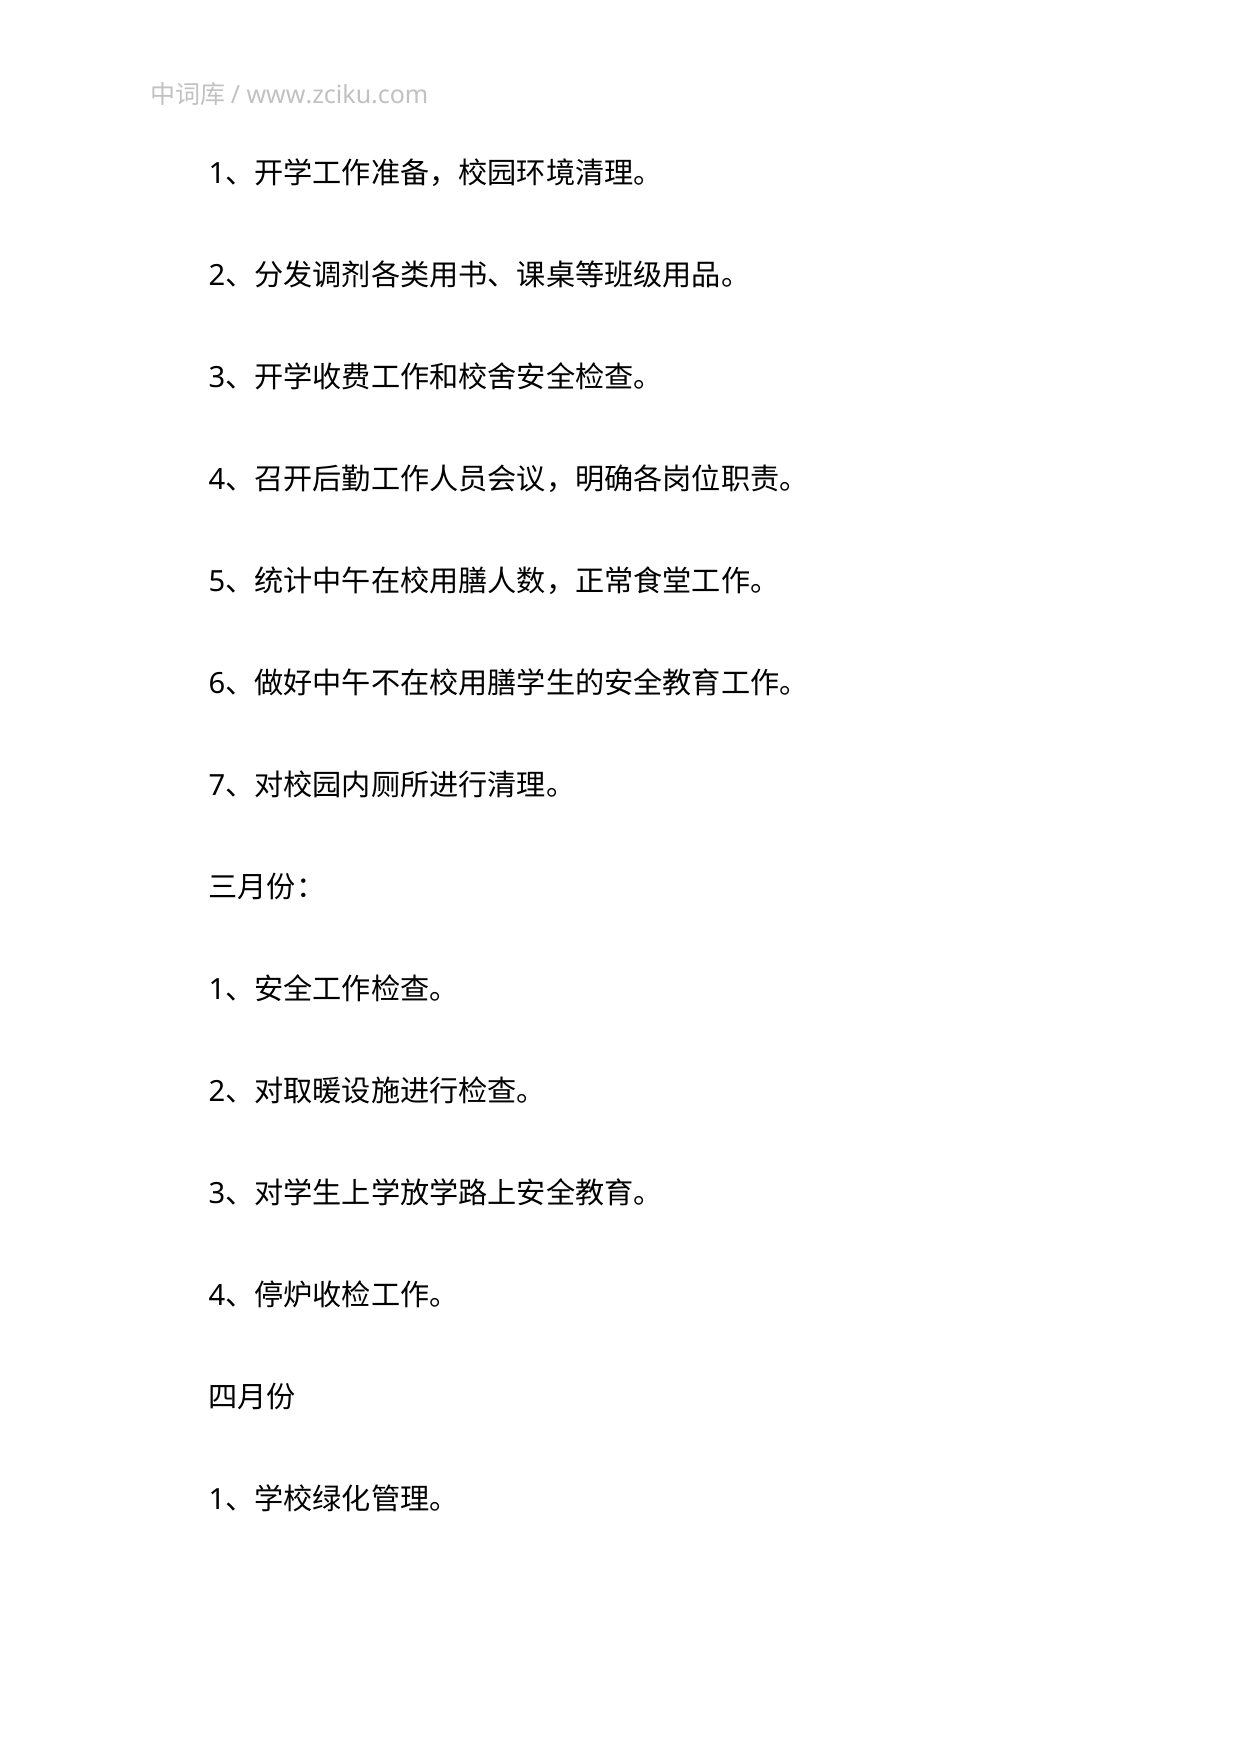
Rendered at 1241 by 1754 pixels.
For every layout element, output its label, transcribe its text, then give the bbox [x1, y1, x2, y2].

text 1、开学工作准备，校园环境清理。 [150, 150, 1090, 192]
text 4、召开后勤工作人员会议，明确各岗位职责。 [150, 456, 1090, 498]
text 5、统计中午在校用膳人数，正常食堂工作。 [150, 558, 1090, 600]
text 6、做好中午不在校用膳学生的安全教育工作。 [150, 660, 1090, 702]
text 三月份： [150, 864, 1090, 906]
text 2、对取暖设施进行检查。 [150, 1068, 1090, 1110]
text 1、安全工作检查。 [150, 966, 1090, 1008]
text 四月份 [150, 1373, 1090, 1416]
text 7、对校园内厕所进行清理。 [150, 762, 1090, 804]
text 1、学校绿化管理。 [150, 1475, 1090, 1518]
text 4、停炉收检工作。 [150, 1272, 1090, 1314]
text 3、开学收费工作和校舍安全检查。 [150, 354, 1090, 396]
text 3、对学生上学放学路上安全教育。 [150, 1169, 1090, 1212]
text 2、分发调剂各类用书、课桌等班级用品。 [150, 252, 1090, 294]
